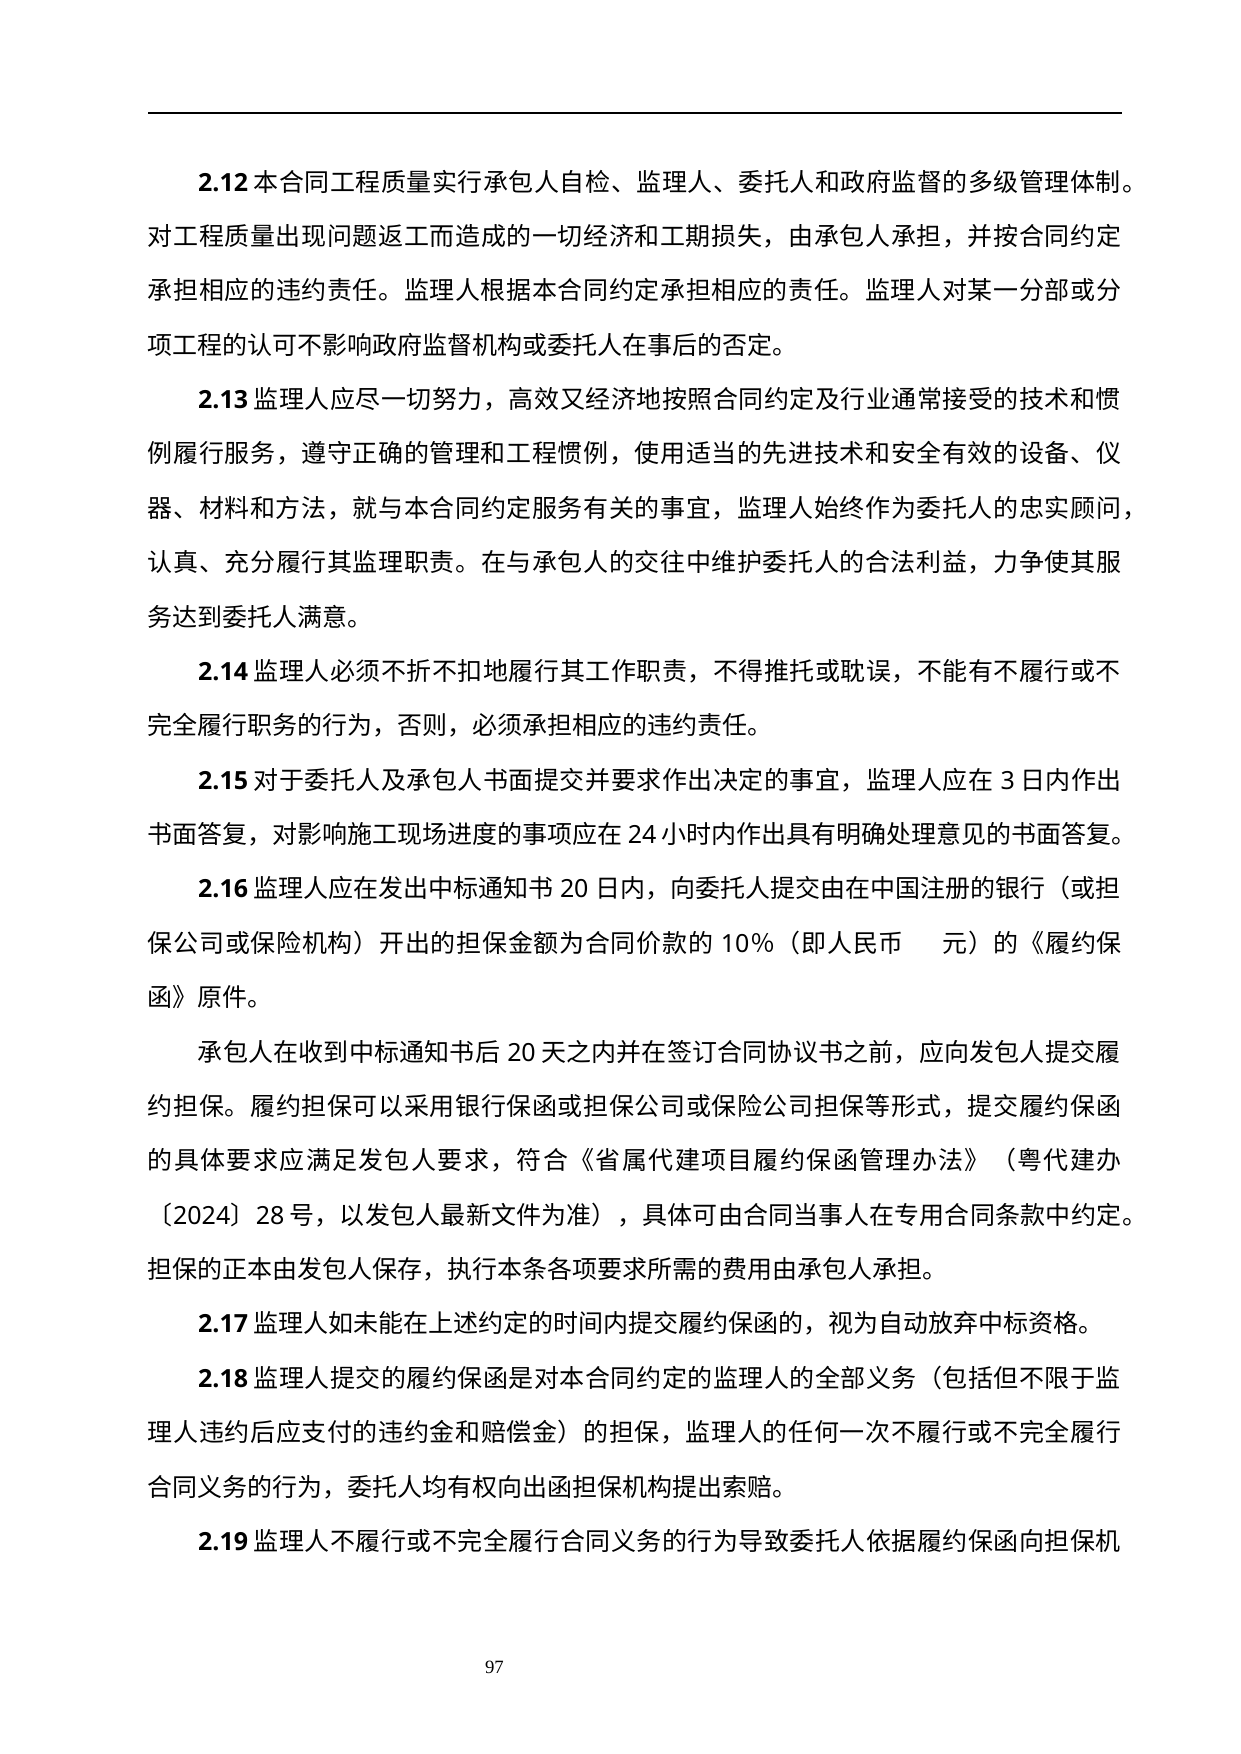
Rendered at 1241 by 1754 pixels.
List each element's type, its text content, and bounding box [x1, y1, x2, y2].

text 2.18监理人提交的履约保函是对本合同约定的监理人的全部义务（包括但不限于监理人违约后应支付的违约金和赔偿金）的担保，监理人的任何一次不履行或不完全履行合同义务的行为，委托人均有权向出函担保机构提出索赔。 [148, 1358, 1122, 1503]
text 2.14监理人必须不折不扣地履行其工作职责，不得推托或耽误，不能有不履行或不完全履行职务的行为，否则，必须承担相应的违约责任。 [148, 651, 1122, 742]
text 2.15对于委托人及承包人书面提交并要求作出决定的事宜，监理人应在3日内作出书面答复，对影响施工现场进度的事项应在24小时内作出具有明确处理意见的书面答复。 [148, 760, 1122, 851]
text 承包人在收到中标通知书后 20天之内并在签订合同协议书之前，应向发包人提交履约担保。履约担保可以采用银行保函或担保公司或保险公司担保等形式，提交履约保函的具体要求应满足发包人要求，符合《省属代建项目履约保函管理办法》（粤代建办〔2024〕28号，以发包人最新文件为准），具体可由合同当事人在专用合同条款中约定。担保的正本由发包人保存，执行本条各项要求所需的费用由承包人承担。 [148, 1032, 1122, 1286]
text 2.16监理人应在发出中标通知书 20 日内，向委托人提交由在中国注册的银行（或担保公司或保险机构）开出的担保金额为合同价款的 10％（即人民币 元）的《履约保函》原件。 [148, 869, 1122, 1014]
text 2.12本合同工程质量实行承包人自检、监理人、委托人和政府监督的多级管理体制。对工程质量出现问题返工而造成的一切经济和工期损失，由承包人承担，并按合同约定承担相应的违约责任。监理人根据本合同约定承担相应的责任。监理人对某一分部或分项工程的认可不影响政府监督机构或委托人在事后的否定。 [148, 162, 1122, 361]
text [148, 1521, 1122, 1558]
text 2.17监理人如未能在上述约定的时间内提交履约保函的，视为自动放弃中标资格。 [148, 1304, 1122, 1340]
text 2.13监理人应尽一切努力，高效又经济地按照合同约定及行业通常接受的技术和惯例履行服务，遵守正确的管理和工程惯例，使用适当的先进技术和安全有效的设备、仪器、材料和方法，就与本合同约定服务有关的事宜，监理人始终作为委托人的忠实顾问，认真、充分履行其监理职责。在与承包人的交往中维护委托人的合法利益，力争使其服务达到委托人满意。 [148, 379, 1122, 633]
